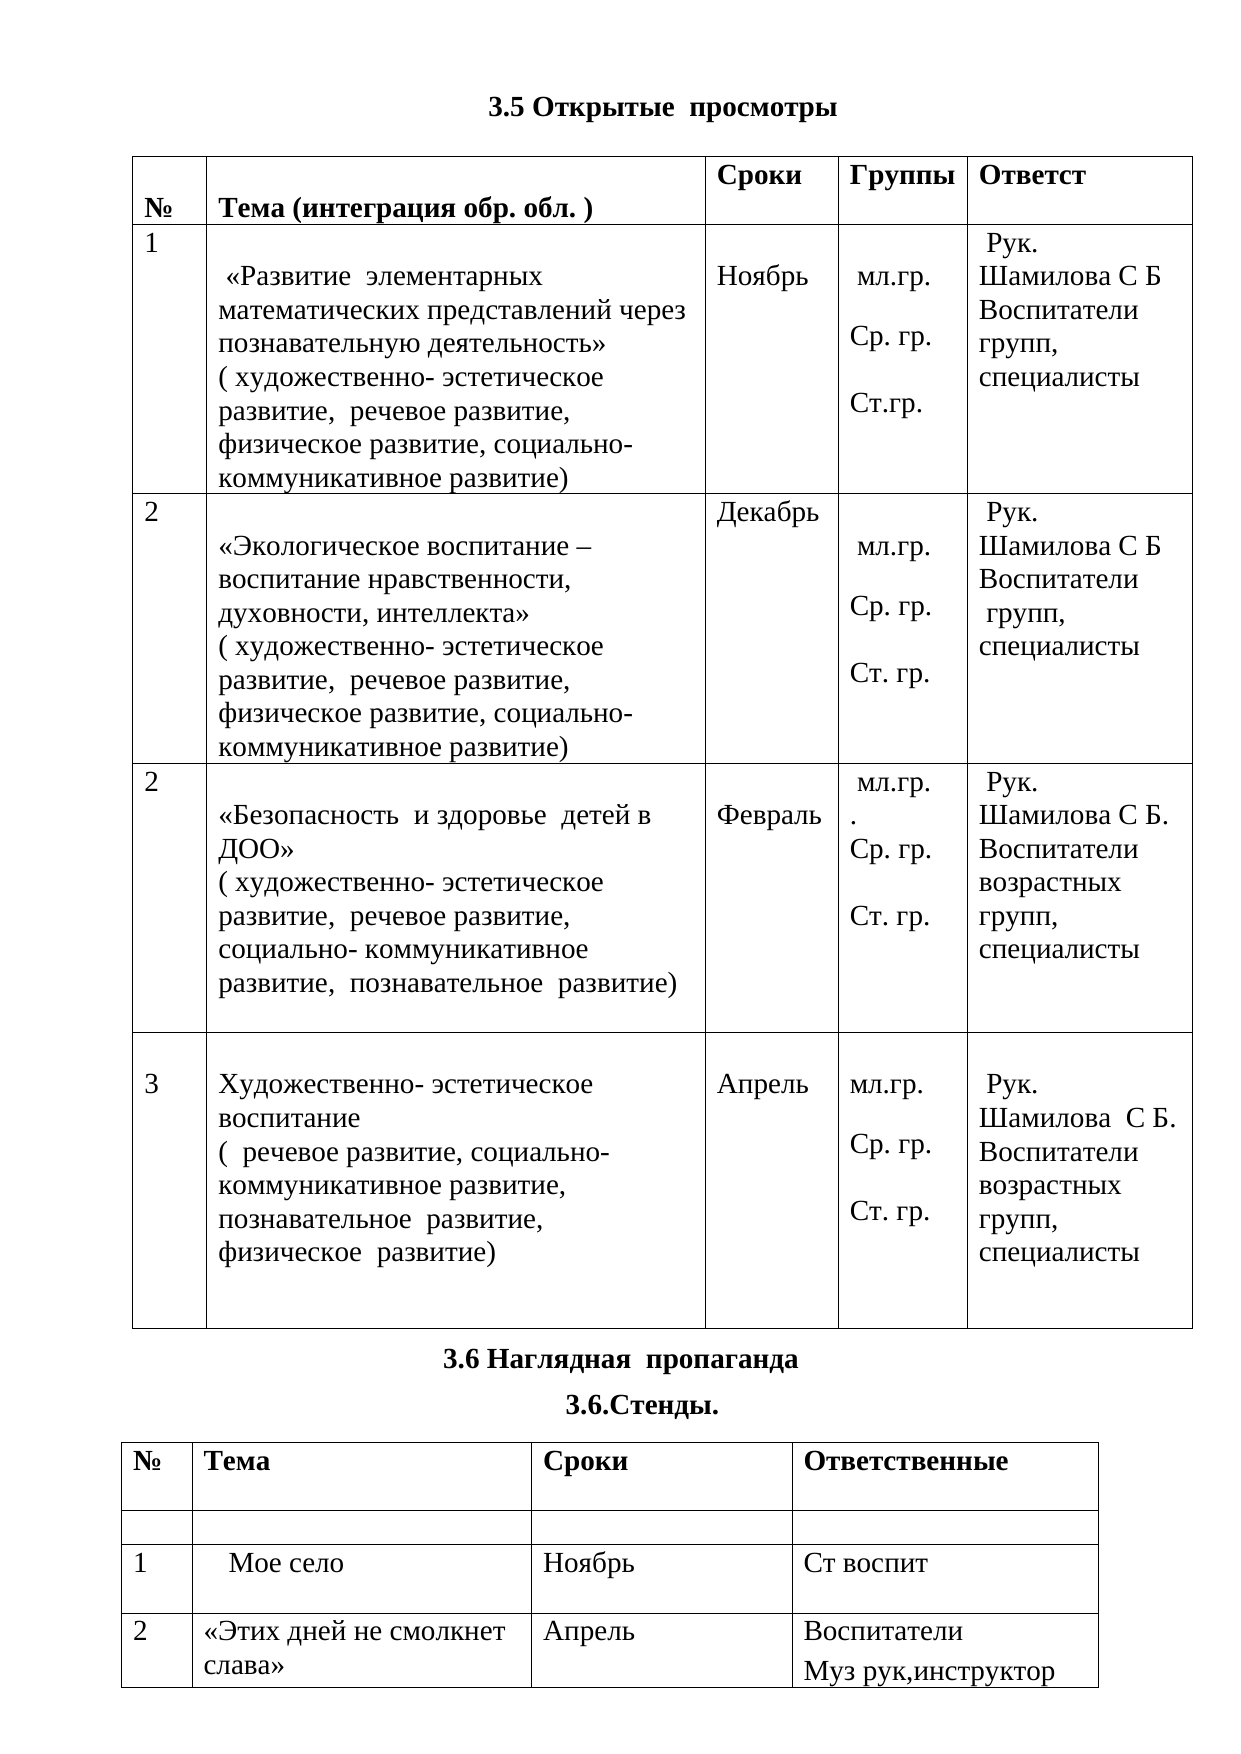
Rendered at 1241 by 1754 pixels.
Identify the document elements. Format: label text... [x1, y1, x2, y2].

table_cell Декабрь [706, 494, 838, 763]
table_cell Рук. Шамилова С Б Воспитатели групп, специалисты [968, 494, 1192, 763]
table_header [133, 89, 1193, 156]
table_cell Воспитатели Муз рук,инструктор [793, 1614, 1098, 1687]
table_header Тема [193, 1443, 531, 1510]
table_cell Ответст [968, 157, 1192, 224]
table_cell «Этих дней не смолкнет слава» [193, 1614, 531, 1687]
table_cell [532, 1511, 792, 1544]
table_cell Группы [839, 157, 967, 224]
table_header Ответственные [793, 1443, 1098, 1510]
table_cell Рук. Шамилова С Б. Воспитатели возрастных групп, специалисты [968, 764, 1192, 1032]
table_cell Ноябрь [706, 225, 838, 493]
table_cell «Экологическое воспитание – воспитание нравственности, духовности, интеллекта» ( художественно- эстетическое развитие, речевое развитие, физическое развитие, социально- коммуникативное развитие) [207, 494, 705, 763]
table_header № [122, 1443, 192, 1510]
table_cell Рук. Шамилова С Б Воспитатели групп, специалисты [968, 225, 1192, 493]
table_cell 2 [133, 764, 206, 1032]
text 3.6.Стенды. [133, 1387, 1152, 1421]
table_cell Февраль [706, 764, 838, 1032]
table_cell [793, 1511, 1098, 1544]
list 3.6 Наглядная пропаганда [188, 1341, 1152, 1375]
table_cell Рук. Шамилова С Б. Воспитатели возрастных групп, специалисты [968, 1033, 1192, 1328]
table_cell Художественно- эстетическое воспитание ( речевое развитие, социально- коммуникативное развитие, познавательное развитие, физическое развитие) [207, 1033, 705, 1328]
table_cell Ст воспит [793, 1545, 1098, 1612]
table_cell 1 [122, 1545, 192, 1612]
table_cell Сроки [706, 157, 838, 224]
table_cell мл.гр. Ср. гр. Ст.гр. [839, 225, 967, 493]
table_cell 3 [133, 1033, 206, 1328]
table_cell мл.гр. Ср. гр. Ст. гр. [839, 494, 967, 763]
table_cell 2 [133, 494, 206, 763]
table_cell мл.гр. . Ср. гр. Ст. гр. [839, 764, 967, 1032]
table_cell Ноябрь [532, 1545, 792, 1612]
table_cell № [133, 157, 206, 224]
table_cell «Развитие элементарных математических представлений через познавательную деятельность» ( художественно- эстетическое развитие, речевое развитие, физическое развитие, социально- коммуникативное развитие) [207, 225, 705, 493]
table_cell 2 [122, 1614, 192, 1687]
table_cell мл.гр. Ср. гр. Ст. гр. [839, 1033, 967, 1328]
table_cell Тема (интеграция обр. обл. ) [207, 157, 705, 224]
table_cell Мое село [193, 1545, 531, 1612]
table_cell [122, 1511, 192, 1544]
table_cell Апрель [532, 1614, 792, 1687]
table_cell Апрель [706, 1033, 838, 1328]
table_cell «Безопасность и здоровье детей в ДОО» ( художественно- эстетическое развитие, речевое развитие, социально- коммуникативное развитие, познавательное развитие) [207, 764, 705, 1032]
table_cell [193, 1511, 531, 1544]
table_cell 1 [133, 225, 206, 493]
table_header Сроки [532, 1443, 792, 1510]
